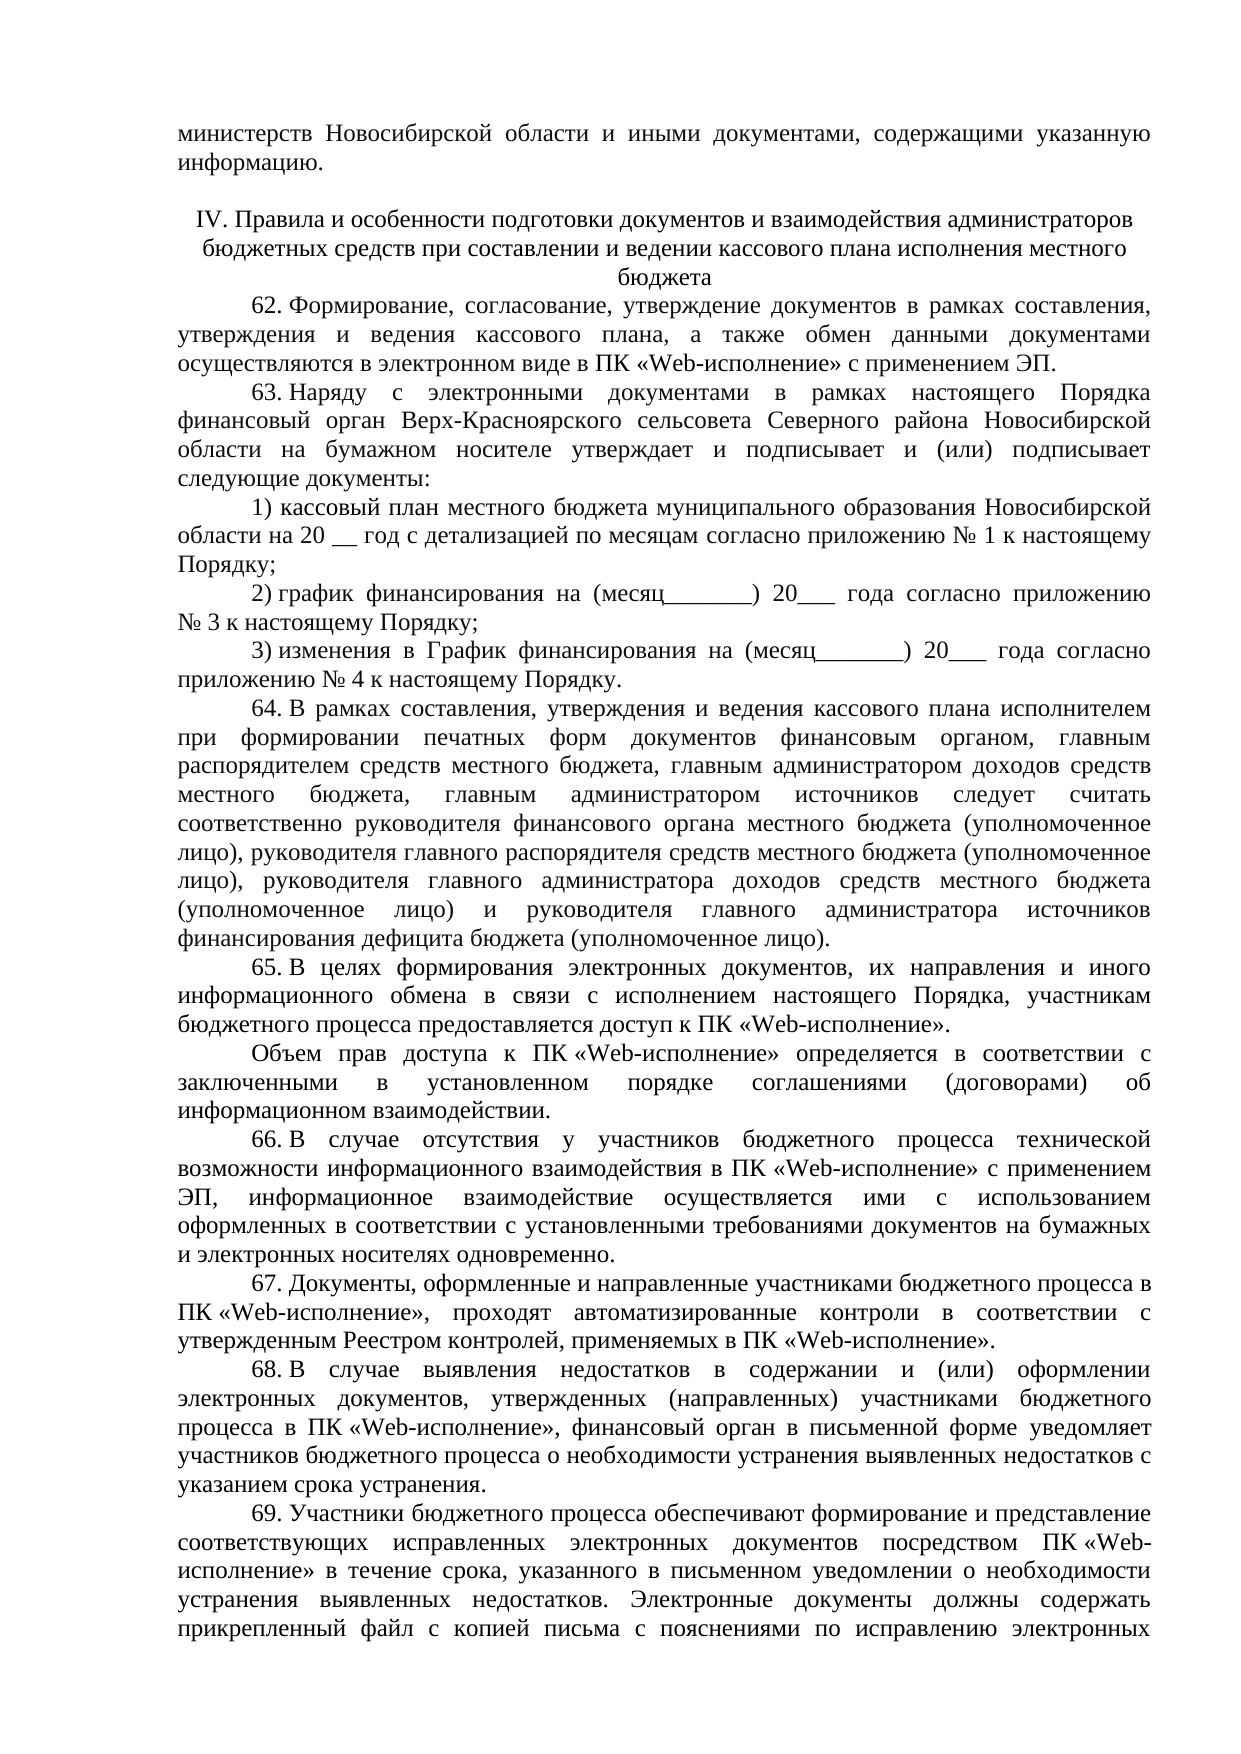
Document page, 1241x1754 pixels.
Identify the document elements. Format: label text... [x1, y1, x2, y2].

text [177, 1498, 1152, 1642]
text 66. В случае отсутствия у участников бюджетного процесса технической возможности информационного взаимодействия в ПК «Web-исполнение» с применением ЭП, информационное взаимодействие осуществляется ими с использованием оформленных в соответствии с установленными требованиями документов на бумажных и электронных носителях одновременно. [177, 1124, 1152, 1268]
text 1) кассовый план местного бюджета муниципального образования Новосибирской области на 20 __ год с детализацией по месяцам согласно приложению № 1 к настоящему Порядку; [177, 492, 1152, 578]
text 68. В случае выявления недостатков в содержании и (или) оформлении электронных документов, утвержденных (направленных) участниками бюджетного процесса в ПК «Web-исполнение», финансовый орган в письменной форме уведомляет участников бюджетного процесса о необходимости устранения выявленных недостатков с указанием срока устранения. [177, 1354, 1152, 1498]
text 3) изменения в График финансирования на (месяц_______) 20___ года согласно приложению № 4 к настоящему Порядку. [177, 636, 1152, 693]
text IV. Правила и особенности подготовки документов и взаимодействия администраторов бюджетных средств при составлении и ведении кассового плана исполнения местного бюджета [177, 204, 1152, 291]
text 65. В целях формирования электронных документов, их направления и иного информационного обмена в связи с исполнением настоящего Порядка, участникам бюджетного процесса предоставляется доступ к ПК «Web-исполнение». [177, 952, 1152, 1038]
text 64. В рамках составления, утверждения и ведения кассового плана исполнителем при формировании печатных форм документов финансовым органом, главным распорядителем средств местного бюджета, главным администратором доходов средств местного бюджета, главным администратором источников следует считать соответственно руководителя финансового органа местного бюджета (уполномоченное лицо), руководителя главного распорядителя средств местного бюджета (уполномоченное лицо), руководителя главного администратора доходов средств местного бюджета (уполномоченное лицо) и руководителя главного администратора источников финансирования дефицита бюджета (уполномоченное лицо). [177, 693, 1152, 952]
text Объем прав доступа к ПК «Web-исполнение» определяется в соответствии с заключенными в установленном порядке соглашениями (договорами) об информационном взаимодействии. [177, 1038, 1152, 1124]
text 63. Наряду с электронными документами в рамках настоящего Порядка финансовый орган Верх-Красноярского сельсовета Северного района Новосибирской области на бумажном носителе утверждает и подписывает и (или) подписывает следующие документы: [177, 377, 1152, 492]
text 62. Формирование, согласование, утверждение документов в рамках составления, утверждения и ведения кассового плана, а также обмен данными документами осуществляются в электронном виде в ПК «Web-исполнение» с применением ЭП. [177, 291, 1152, 377]
text 2) график финансирования на (месяц_______) 20___ года согласно приложению № 3 к настоящему Порядку; [177, 578, 1152, 636]
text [177, 118, 1152, 176]
text 67. Документы, оформленные и направленные участниками бюджетного процесса в ПК «Web-исполнение», проходят автоматизированные контроли в соответствии с утвержденным Реестром контролей, применяемых в ПК «Web-исполнение». [177, 1268, 1152, 1354]
